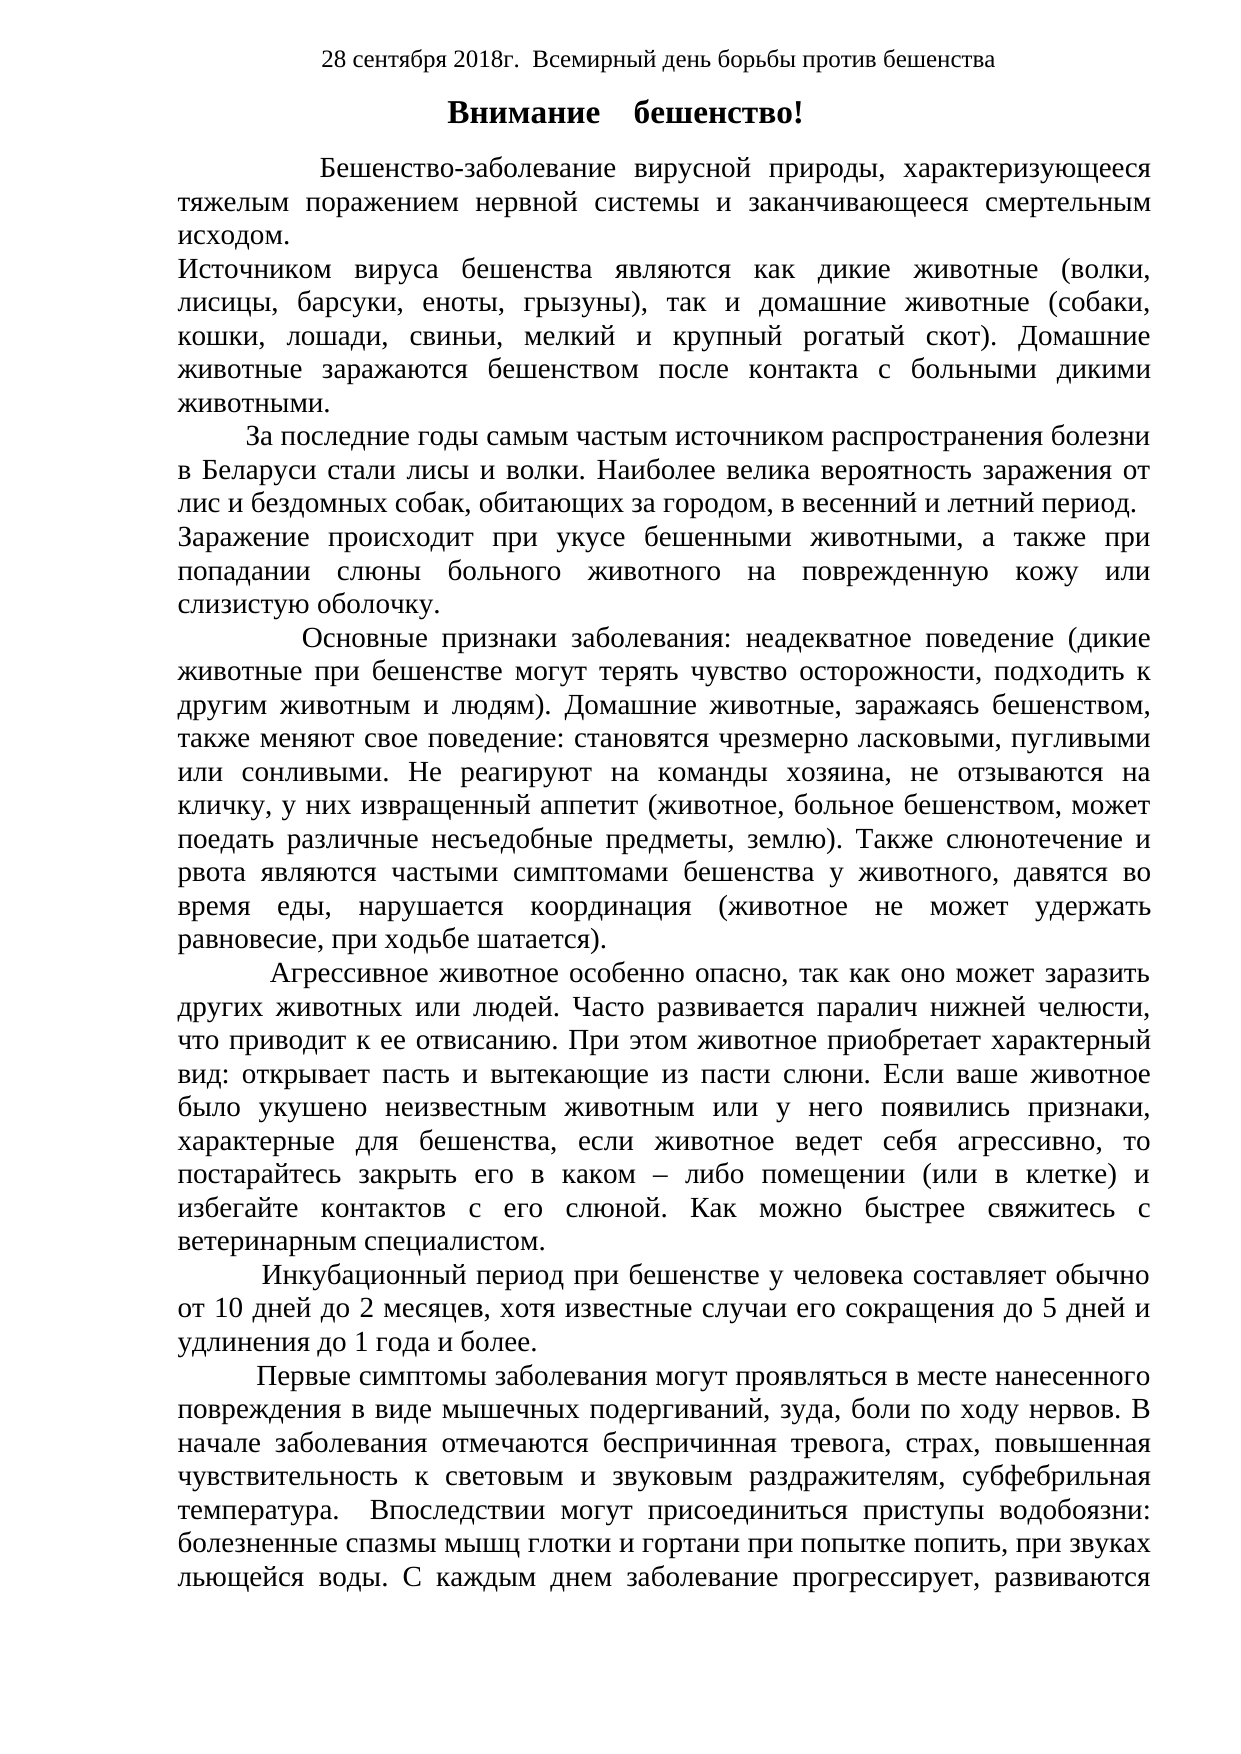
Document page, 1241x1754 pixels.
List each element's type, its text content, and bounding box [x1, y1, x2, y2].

text Бешенство-заболевание вирусной природы, характеризующееся тяжелым поражением нервной системы и заканчивающееся смертельным исходом. [177, 150, 1152, 251]
text Источником вируса бешенства являются как дикие животные (волки, лисицы, барсуки, еноты, грызуны), так и домашние животные (собаки, кошки, лошади, свиньи, мелкий и крупный рогатый скот). Домашние животные заражаются бешенством после контакта с больными дикими животными. [177, 251, 1152, 418]
text Инкубационный период при бешенстве у человека составляет обычно от 10 дней до 2 месяцев, хотя известные случаи его сокращения до 5 дней и удлинения до 1 года и более. [177, 1257, 1152, 1358]
text Агрессивное животное особенно опасно, так как оно может заразить других животных или людей. Часто развивается паралич нижней челюсти, что приводит к ее отвисанию. При этом животное приобретает характерный вид: открывает пасть и вытекающие из пасти слюни. Если ваше животное было укушено неизвестным животным или у него появились признаки, характерные для бешенства, если животное ведет себя агрессивно, то постарайтесь закрыть его в каком – либо помещении (или в клетке) и избегайте контактов с его слюной. Как можно быстрее свяжитесь с ветеринарным специалистом. [177, 955, 1152, 1257]
text Основные признаки заболевания: неадекватное поведение (дикие животные при бешенстве могут терять чувство осторожности, подходить к другим животным и людям). Домашние животные, заражаясь бешенством, также меняют свое поведение: становятся чрезмерно ласковыми, пугливыми или сонливыми. Не реагируют на команды хозяина, не отзываются на кличку, у них извращенный аппетит (животное, больное бешенством, может поедать различные несъедобные предметы, землю). Также слюнотечение и рвота являются частыми симптомами бешенства у животного, давятся во время еды, нарушается координация (животное не может удержать равновесие, при ходьбе шатается). [177, 620, 1152, 955]
text За последние годы самым частым источником распространения болезни в Беларуси стали лисы и волки. Наиболее велика вероятность заражения от лис и бездомных собак, обитающих за городом, в весенний и летний период. [177, 418, 1152, 519]
text Заражение происходит при укусе бешенными животными, а также при попадании слюны больного животного на поврежденную кожу или слизистую оболочку. [177, 519, 1152, 620]
text 28 сентября 2018г. Всемирный день борьбы против бешенства [177, 44, 1152, 73]
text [177, 1358, 1152, 1592]
text Внимание бешенство! [177, 92, 1152, 130]
